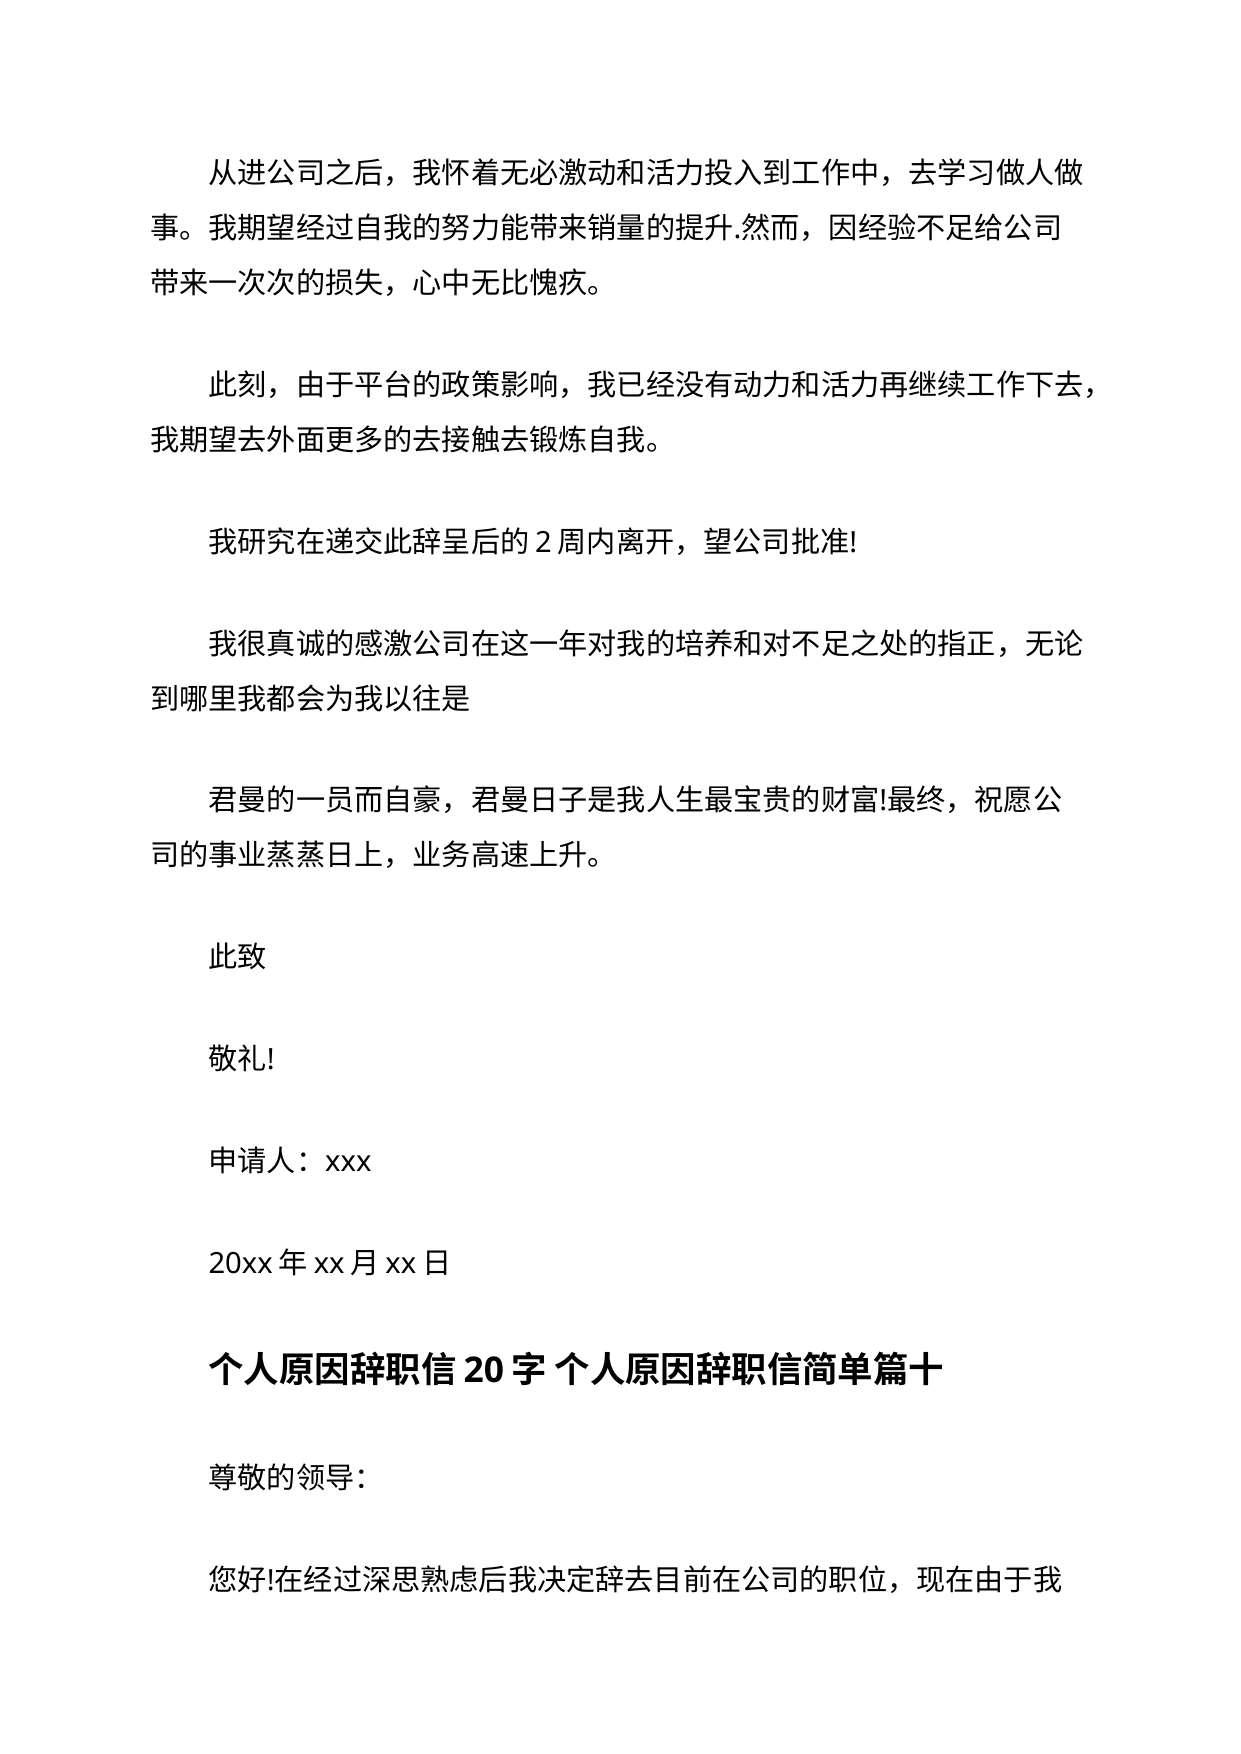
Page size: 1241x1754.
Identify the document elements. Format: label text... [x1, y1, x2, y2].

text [150, 1557, 1090, 1599]
text 个人原因辞职信20字 个人原因辞职信简单篇十 [150, 1341, 1090, 1393]
text 从进公司之后，我怀着无必激动和活力投入到工作中，去学习做人做事。我期望经过自我的努力能带来销量的提升.然而，因经验不足给公司带来一次次的损失，心中无比愧疚。 [150, 150, 1090, 302]
text 君曼的一员而自豪，君曼日子是我人生最宝贵的财富!最终，祝愿公司的事业蒸蒸日上，业务高速上升。 [150, 777, 1090, 874]
text 申请人：xxx [150, 1137, 1090, 1180]
text 我研究在递交此辞呈后的2周内离开，望公司批准! [150, 518, 1090, 561]
text 我很真诚的感激公司在这一年对我的培养和对不足之处的指正，无论到哪里我都会为我以往是 [150, 620, 1090, 717]
text 尊敬的领导： [150, 1455, 1090, 1497]
text 此刻，由于平台的政策影响，我已经没有动力和活力再继续工作下去，我期望去外面更多的去接触去锻炼自我。 [150, 362, 1090, 459]
text 20xx年xx月xx日 [150, 1239, 1090, 1282]
text 敬礼! [150, 1036, 1090, 1078]
text 此致 [150, 934, 1090, 976]
